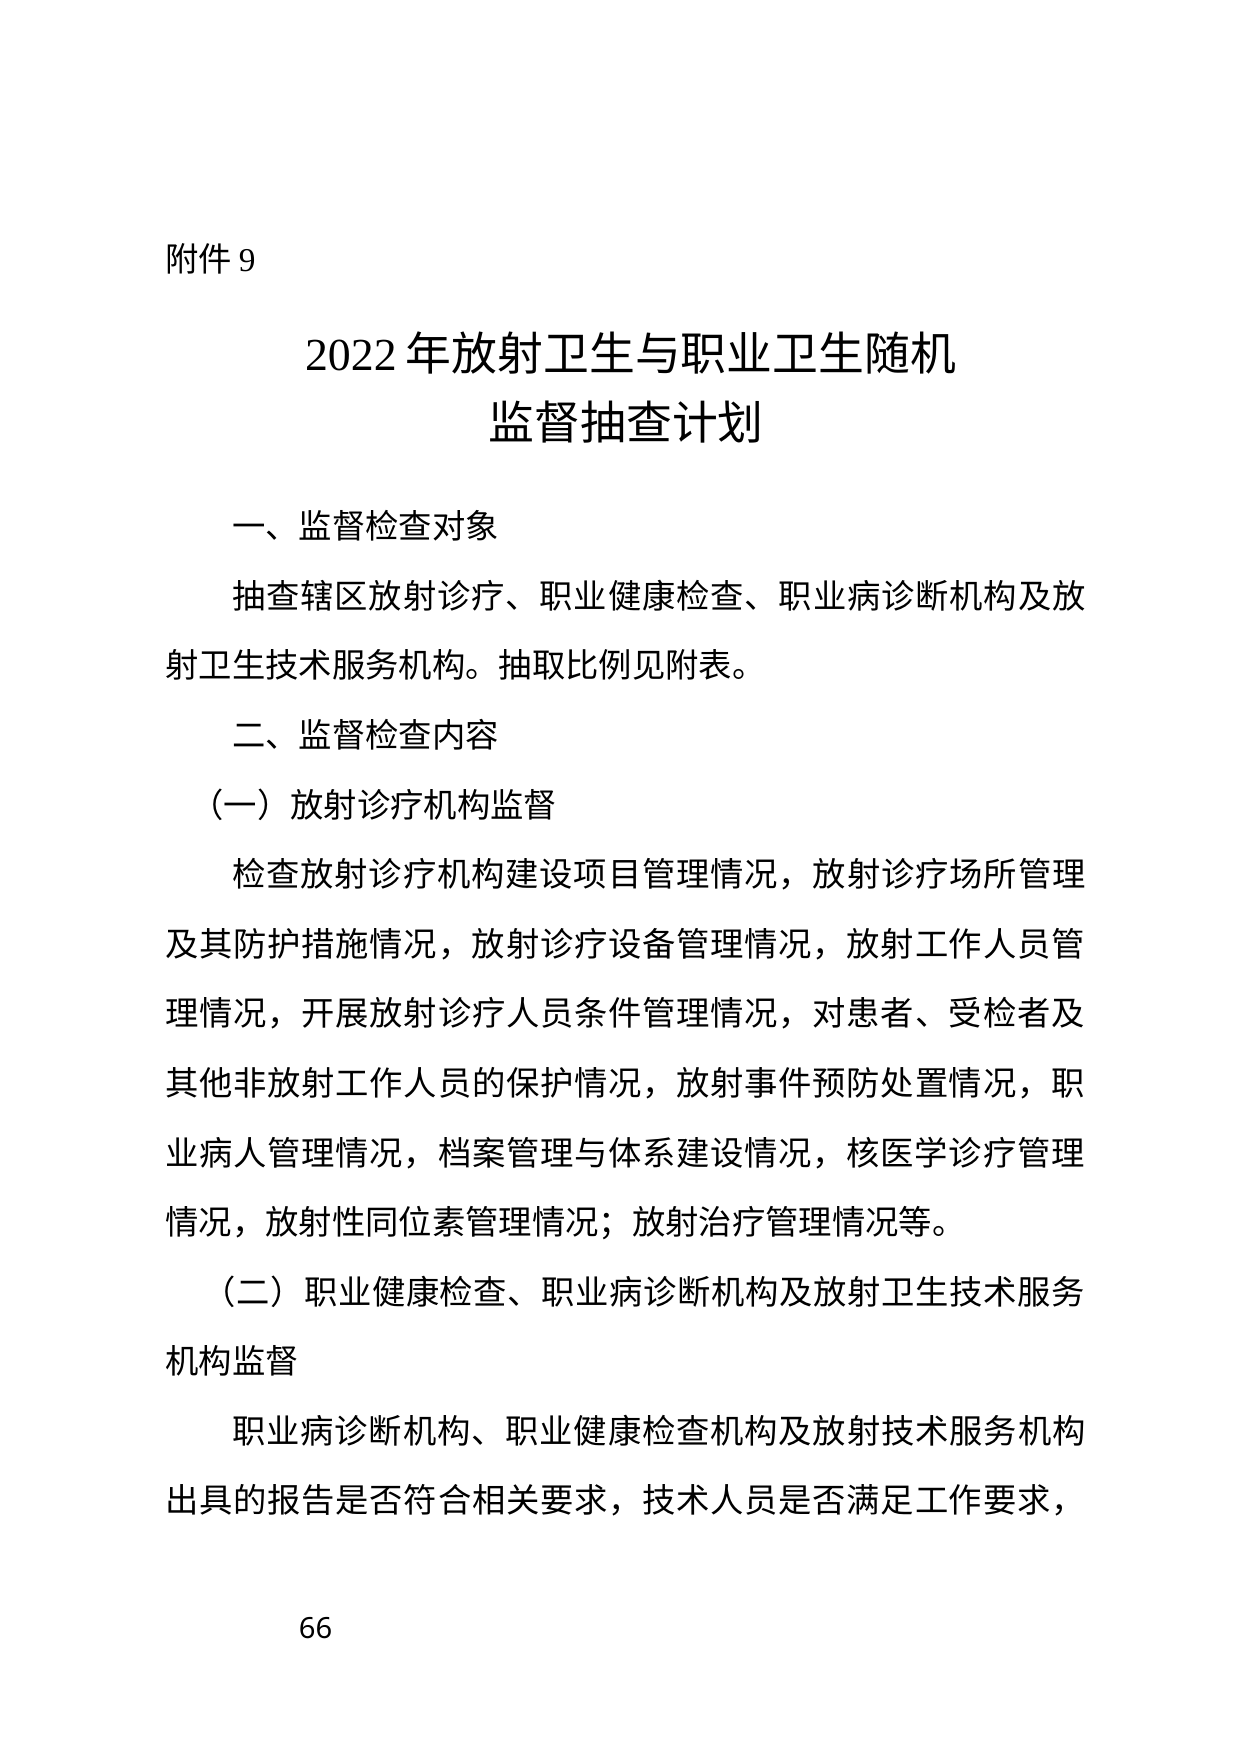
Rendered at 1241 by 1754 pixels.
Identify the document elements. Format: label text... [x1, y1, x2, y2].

text （一）放射诊疗机构监督 [165, 768, 1087, 837]
list （二）职业健康检查、职业病诊断机构及放射卫生技术服务机构监督 [165, 1255, 1087, 1394]
text 一、监督检查对象 [165, 489, 1087, 559]
text 抽查辖区放射诊疗、职业健康检查、职业病诊断机构及放射卫生技术服务机构。抽取比例见附表。 [165, 559, 1087, 698]
text 2022年放射卫生与职业卫生随机 [165, 316, 1087, 385]
text 检查放射诊疗机构建设项目管理情况，放射诊疗场所管理及其防护措施情况，放射诊疗设备管理情况，放射工作人员管理情况，开展放射诊疗人员条件管理情况，对患者、受检者及其他非放射工作人员的保护情况，放射事件预防处置情况，职业病人管理情况，档案管理与体系建设情况，核医学诊疗管理情况，放射性同位素管理情况；放射治疗管理情况等。 [165, 837, 1087, 1255]
text 附件9 [165, 222, 1087, 291]
text 监督抽查计划 [165, 385, 1087, 455]
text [165, 1394, 1087, 1533]
text 二、监督检查内容 [165, 698, 1087, 768]
